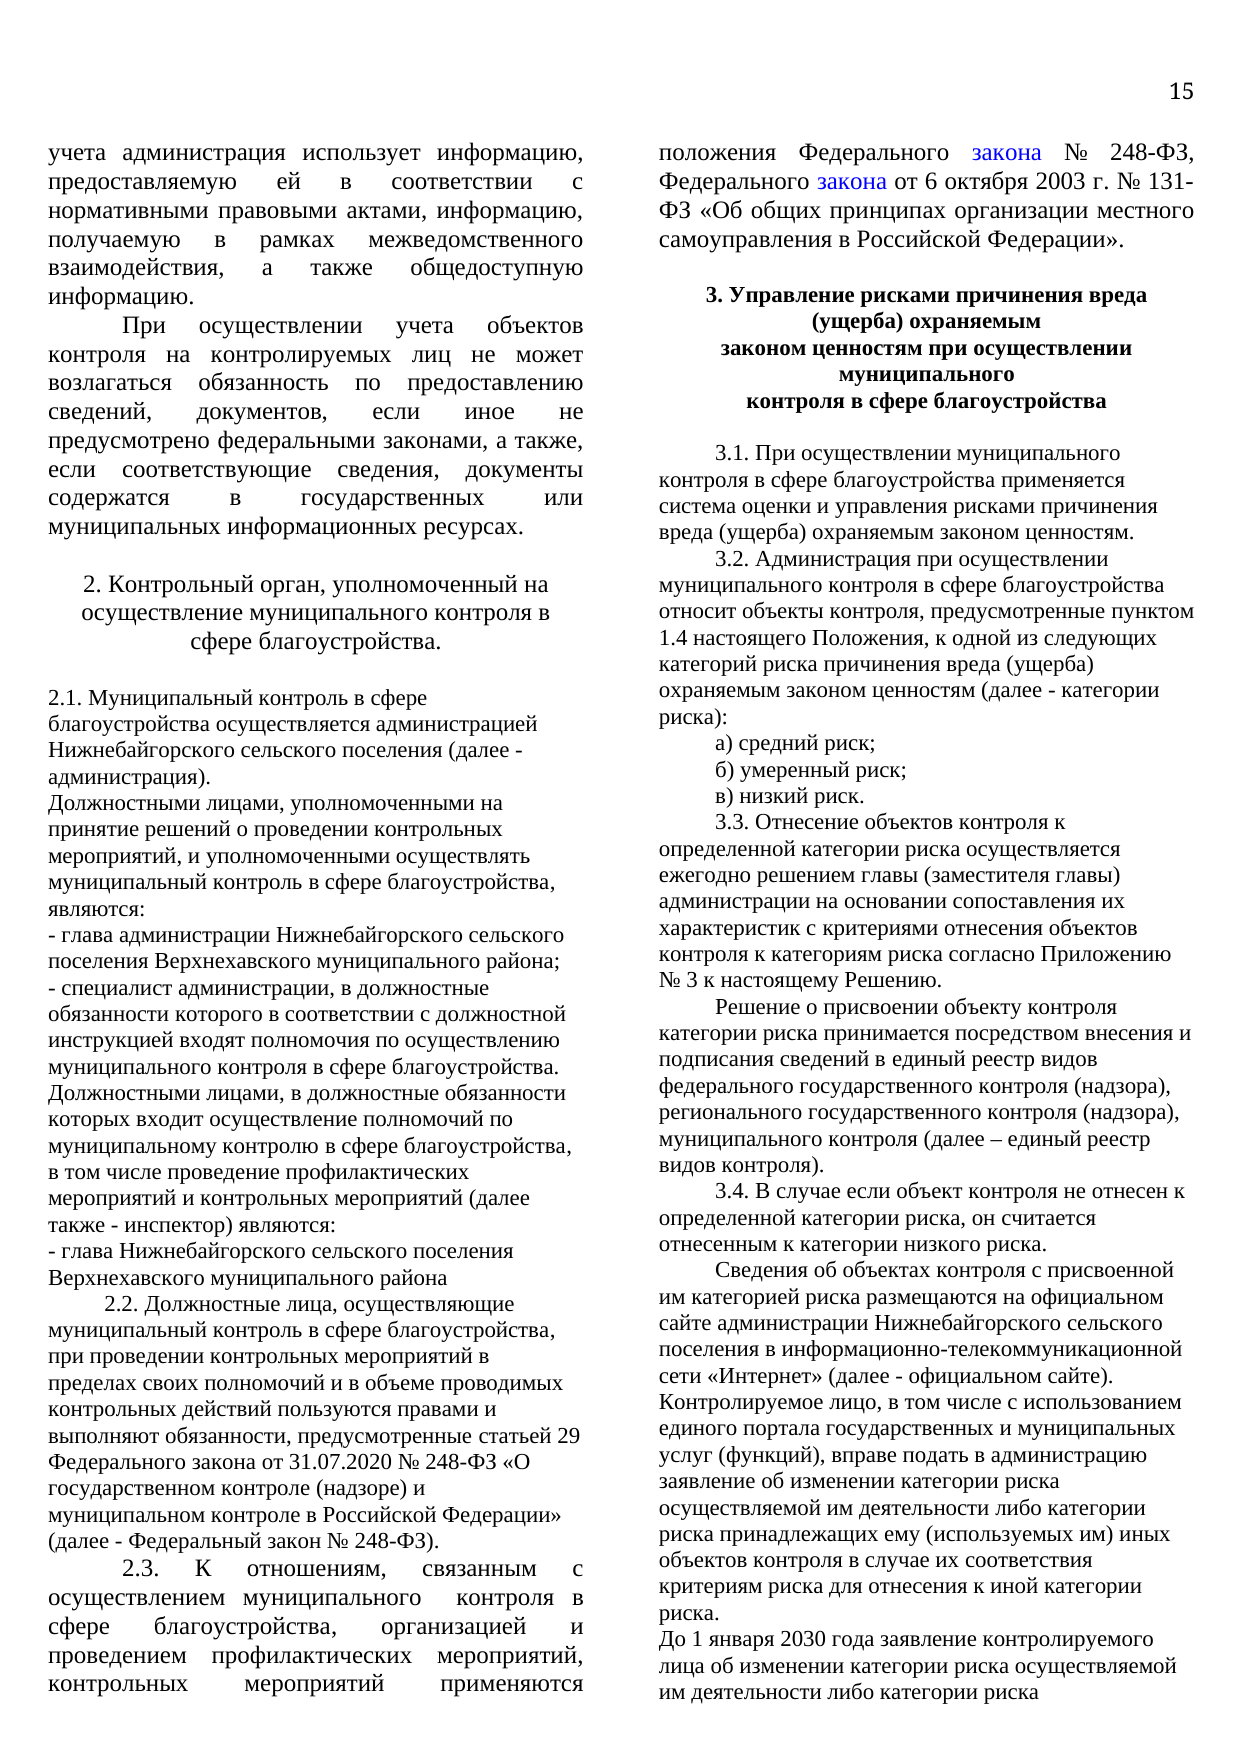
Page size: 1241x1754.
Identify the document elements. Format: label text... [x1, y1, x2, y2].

text 2.2. Должностные лица, осуществляющие муниципальный контроль в сфере благоустройства, при проведении контрольных мероприятий в пределах своих полномочий и в объеме проводимых контрольных действий пользуются правами и выполняют обязанности, предусмотренные статьей 29 Федерального закона от 31.07.2020 № 248-ФЗ «О государственном контроле (надзоре) и муниципальном контроле в Российской Федерации» (далее - Федеральный закон № 248-ФЗ). [48, 1290, 584, 1553]
text 2. Контрольный орган, уполномоченный на осуществление муниципального контроля в сфере благоустройства. [48, 569, 584, 655]
text законом ценностям при осуществлении муниципального [659, 334, 1194, 387]
text - глава Нижнебайгорского сельского поселения Верхнехавского муниципального района [48, 1237, 584, 1290]
text 2.1. Муниципальный контроль в сфере благоустройства осуществляется администрацией Нижнебайгорского сельского поселения (далее - администрация). [48, 684, 584, 789]
text Должностными лицами, уполномоченными на принятие решений о проведении контрольных мероприятий, и уполномоченными осуществлять муниципальный контроль в сфере благоустройства, являются: [48, 789, 584, 921]
text контроля в сфере благоустройства [659, 387, 1194, 413]
text 3.2. Администрация при осуществлении муниципального контроля в сфере благоустройства относит объекты контроля, предусмотренные пунктом 1.4 настоящего Положения, к одной из следующих категорий риска причинения вреда (ущерба) охраняемым законом ценностям (далее - категории риска): [659, 545, 1194, 729]
text 3. Управление рисками причинения вреда (ущерба) охраняемым [659, 281, 1194, 334]
text 2.3. К отношениям, связанным с осуществлением муниципального контроля в сфере благоустройства, организацией и проведением профилактических мероприятий, контрольных мероприятий применяются положения Федерального закона № 248-ФЗ, Федерального закона от 6 октября 2003 г. № 131-ФЗ «Об общих принципах организации местного самоуправления в Российской Федерации». [659, 137, 1194, 252]
text - глава администрации Нижнебайгорского сельского поселения Верхнехавского муниципального района; [48, 921, 584, 974]
text Решение о присвоении объекту контроля категории риска принимается посредством внесения и подписания сведений в единый реестр видов федерального государственного контроля (надзора), регионального государственного контроля (надзора), муниципального контроля (далее – единый реестр видов контроля). [659, 993, 1194, 1177]
text в) низкий риск. [659, 782, 1194, 808]
text б) умеренный риск; [659, 756, 1194, 782]
text 3.4. В случае если объект контроля не отнесен к определенной категории риска, он считается отнесенным к категории низкого риска. [659, 1177, 1194, 1256]
text а) средний риск; [659, 729, 1194, 756]
text При осуществлении учета объектов контроля на контролируемых лиц не может возлагаться обязанность по предоставлению сведений, документов, если иное не предусмотрено федеральными законами, а также, если соответствующие сведения, документы содержатся в государственных или муниципальных информационных ресурсах. [48, 310, 584, 540]
text Должностными лицами, в должностные обязанности которых входит осуществление полномочий по муниципальному контролю в сфере благоустройства, в том числе проведение профилактических мероприятий и контрольных мероприятий (далее также - инспектор) являются: [48, 1079, 584, 1237]
text 3.3. Отнесение объектов контроля к определенной категории риска осуществляется ежегодно решением главы (заместителя главы) администрации на основании сопоставления их характеристик с критериями отнесения объектов контроля к категориям риска согласно Приложению № 3 к настоящему Решению. [659, 808, 1194, 993]
text Контролируемое лицо, в том числе с использованием единого портала государственных и муниципальных услуг (функций), вправе подать в администрацию заявление об изменении категории риска осуществляемой им деятельности либо категории риска принадлежащих ему (используемых им) иных объектов контроля в случае их соответствия критериям риска для отнесения к иной категории риска. [659, 1388, 1194, 1625]
text - специалист администрации, в должностные обязанности которого в соответствии с должностной инструкцией входят полномочия по осуществлению муниципального контроля в сфере благоустройства. [48, 974, 584, 1079]
text 2.3. К отношениям, связанным с осуществлением муниципального контроля в сфере благоустройства, организацией и проведением профилактических мероприятий, контрольных мероприятий применяются положения Федерального закона № 248-ФЗ, Федерального закона от 6 октября 2003 г. № 131-ФЗ «Об общих принципах организации местного самоуправления в Российской Федерации». [48, 1553, 584, 1697]
text 3.1. При осуществлении муниципального контроля в сфере благоустройства применяется система оценки и управления рисками причинения вреда (ущерба) охраняемым законом ценностям. [659, 439, 1194, 545]
text Сведения об объектах контроля с присвоенной им категорией риска размещаются на официальном сайте администрации Нижнебайгорского сельского поселения в информационно-телекоммуникационной сети «Интернет» (далее - официальном сайте). [659, 1256, 1194, 1388]
